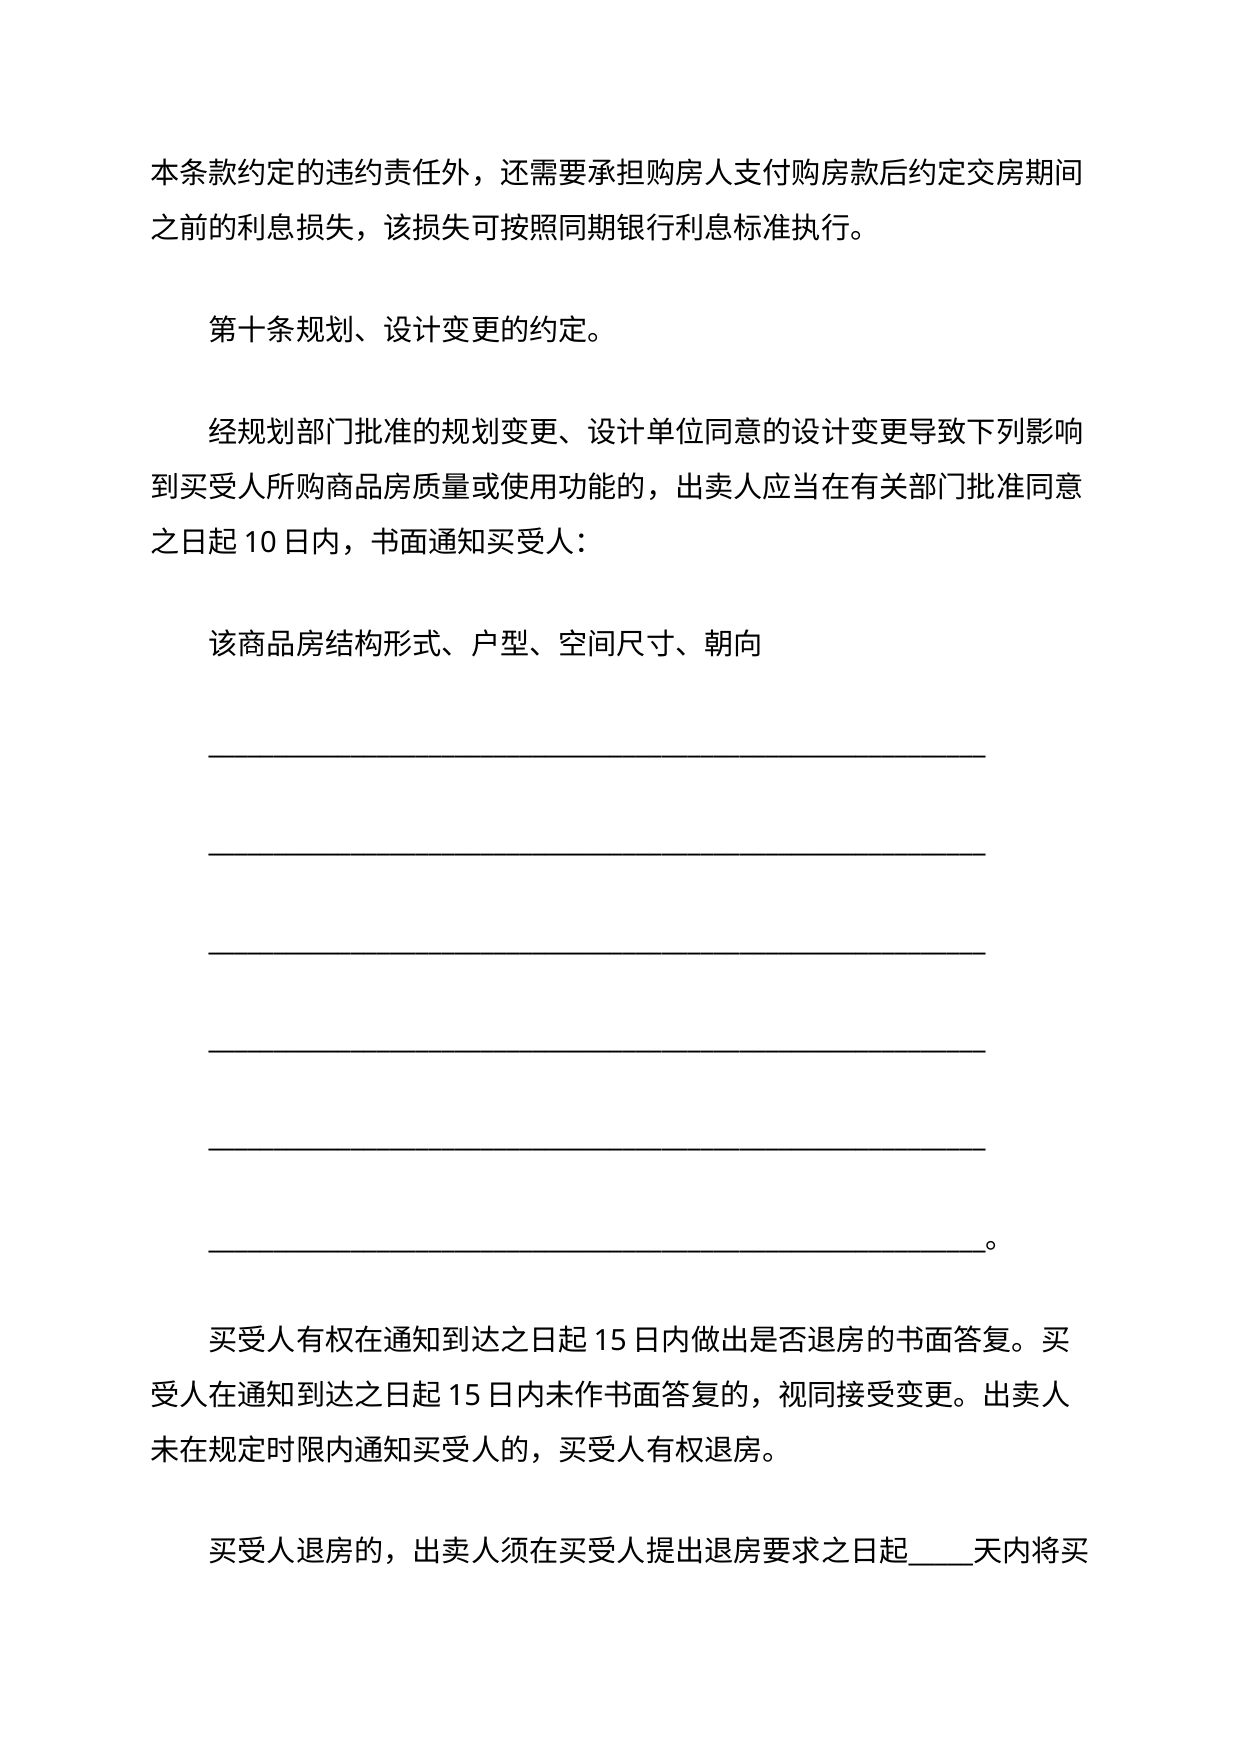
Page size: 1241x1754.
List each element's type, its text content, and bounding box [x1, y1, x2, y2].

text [150, 1528, 1090, 1570]
text ____________________________________________________________ [150, 1017, 1090, 1057]
text ____________________________________________________________。 [150, 1214, 1090, 1257]
text ____________________________________________________________ [150, 919, 1090, 958]
text ____________________________________________________________ [150, 1116, 1090, 1155]
text 第十条规划、设计变更的约定。 [150, 307, 1090, 349]
text 经规划部门批准的规划变更、设计单位同意的设计变更导致下列影响到买受人所购商品房质量或使用功能的，出卖人应当在有关部门批准同意之日起10日内，书面通知买受人： [150, 408, 1090, 561]
text ____________________________________________________________ [150, 820, 1090, 860]
text ____________________________________________________________ [150, 722, 1090, 762]
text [150, 150, 1090, 247]
text 该商品房结构形式、户型、空间尺寸、朝向 [150, 620, 1090, 662]
text 买受人有权在通知到达之日起15日内做出是否退房的书面答复。买受人在通知到达之日起15日内未作书面答复的，视同接受变更。出卖人未在规定时限内通知买受人的，买受人有权退房。 [150, 1316, 1090, 1468]
